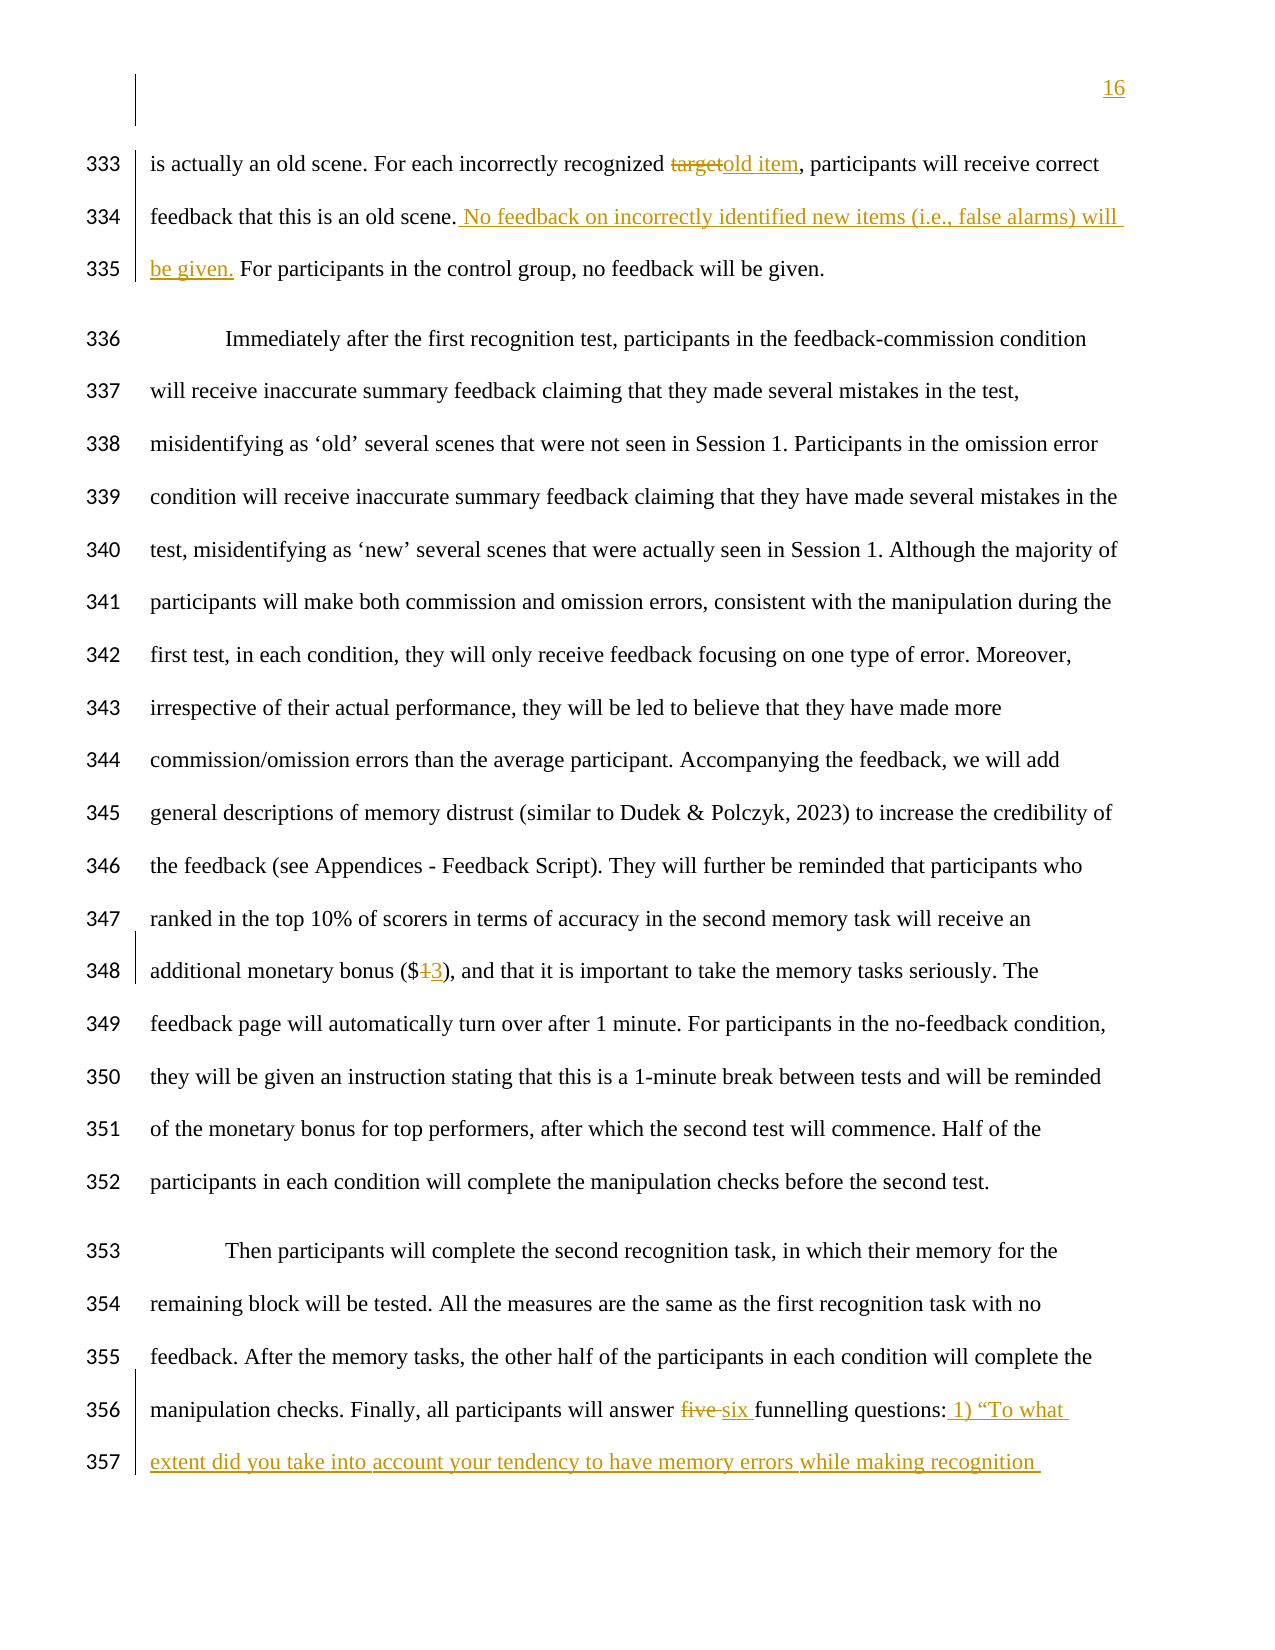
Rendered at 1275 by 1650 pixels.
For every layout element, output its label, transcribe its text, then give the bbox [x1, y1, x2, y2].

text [150, 150, 1125, 282]
text Immediately after the first recognition test, participants in the feedback-commission condition will receive inaccurate summary feedback claiming that they made several mistakes in the test, misidentifying as ‘old’ several scenes that were not seen in Session 1. Participants in the omission error condition will receive inaccurate summary feedback claiming that they have made several mistakes in the test, misidentifying as ‘new’ several scenes that were actually seen in Session 1. Although the majority of participants will make both commission and omission errors, consistent with the manipulation during the first test, in each condition, they will only receive feedback focusing on one type of error. Moreover, irrespective of their actual performance, they will be led to believe that they have made more commission/omission errors than the average participant. Accompanying the feedback, we will add general descriptions of memory distrust (similar to Dudek & Polczyk, 2023) to increase the credibility of the feedback (see Appendices - Feedback Script). They will further be reminded that participants who ranked in the top 10% of scorers in terms of accuracy in the second memory task will receive an additional monetary bonus ($), and that it is important to take the memory tasks seriously. The feedback page will automatically turn over after 1 minute. For participants in the no-feedback condition, they will be given an instruction stating that this is a 1-minute break between tests and will be reminded of the monetary bonus for top performers, after which the second test will commence. Half of the participants in each condition will complete the manipulation checks before the second test. [150, 325, 1125, 1194]
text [150, 1237, 1125, 1475]
